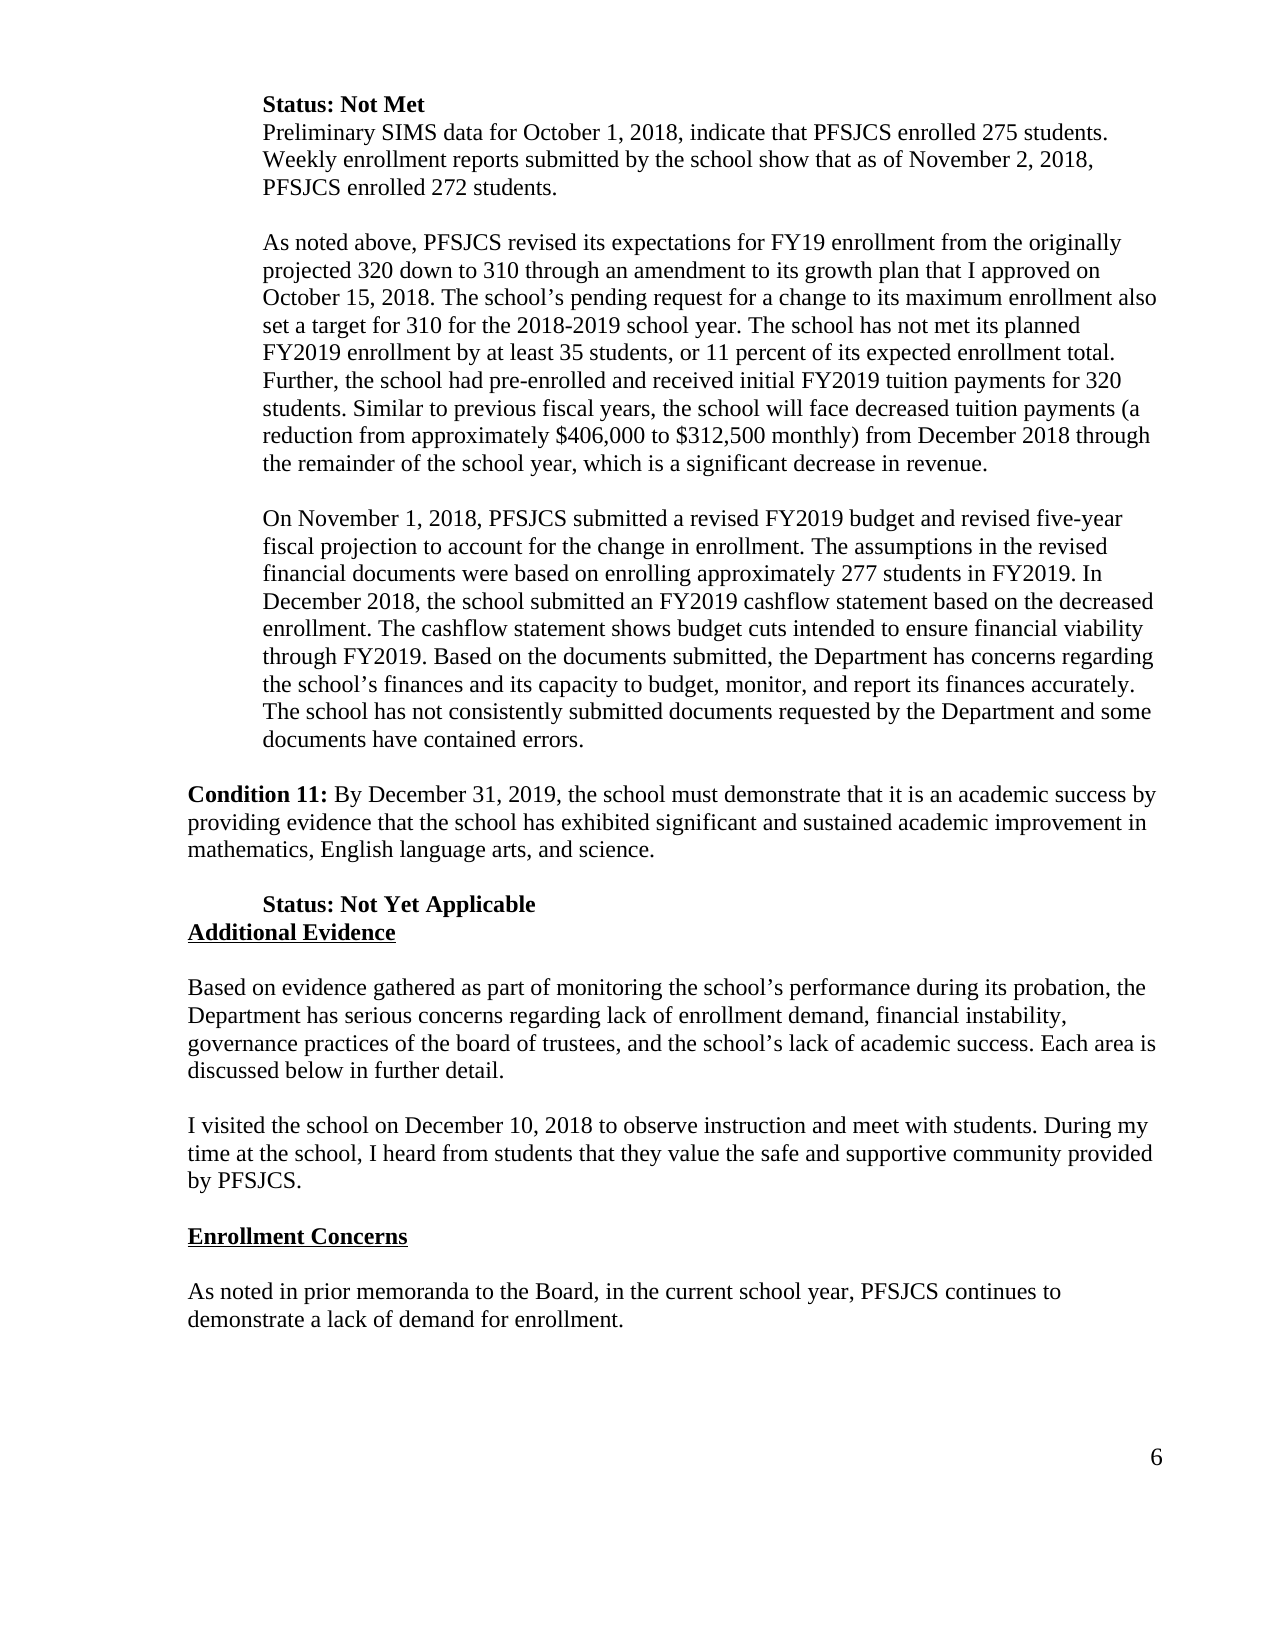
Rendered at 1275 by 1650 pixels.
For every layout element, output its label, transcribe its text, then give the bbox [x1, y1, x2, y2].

text Status: Not Yet Applicable [187, 891, 1162, 918]
text Status: Not Met [187, 90, 1162, 118]
text Based on evidence gathered as part of monitoring the school’s performance during its probation, the Department has serious concerns regarding lack of enrollment demand, financial instability, governance practices of the board of trustees, and the school’s lack of academic success. Each area is discussed below in further detail. [187, 973, 1162, 1084]
text As noted in prior memoranda to the Board, in the current school year, PFSJCS continues to demonstrate a lack of demand for enrollment. [187, 1277, 1162, 1332]
text As noted above, PFSJCS revised its expectations for FY19 enrollment from the originally projected 320 down to 310 through an amendment to its growth plan that I approved on October 15, 2018. The school’s pending request for a change to its maximum enrollment also set a target for 310 for the 2018-2019 school year. The school has not met its planned FY2019 enrollment by at least 35 students, or 11 percent of its expected enrollment total. Further, the school had pre-enrolled and received initial FY2019 tuition payments for 320 students. Similar to previous fiscal years, the school will face decreased tuition payments (a reduction from approximately $406,000 to $312,500 monthly) from December 2018 through the remainder of the school year, which is a significant decrease in revenue. [262, 228, 1162, 476]
text I visited the school on December 10, 2018 to observe instruction and meet with students. During my time at the school, I heard from students that they value the safe and supportive community provided by PFSJCS. [187, 1111, 1162, 1194]
text Enrollment Concerns [187, 1222, 1162, 1249]
text On November 1, 2018, PFSJCS submitted a revised FY2019 budget and revised five-year fiscal projection to account for the change in enrollment. The assumptions in the revised financial documents were based on enrolling approximately 277 students in FY2019. In December 2018, the school submitted an FY2019 cashflow statement based on the decreased enrollment. The cashflow statement shows budget cuts intended to ensure financial viability through FY2019. Based on the documents submitted, the Department has concerns regarding the school’s finances and its capacity to budget, monitor, and report its finances accurately. The school has not consistently submitted documents requested by the Department and some documents have contained errors. [262, 504, 1162, 752]
text Additional Evidence [187, 918, 1162, 946]
text Preliminary SIMS data for October 1, 2018, indicate that PFSJCS enrolled 275 students. Weekly enrollment reports submitted by the school show that as of November 2, 2018, PFSJCS enrolled 272 students. [262, 118, 1162, 200]
text Condition 11: By December 31, 2019, the school must demonstrate that it is an academic success by providing evidence that the school has exhibited significant and sustained academic improvement in mathematics, English language arts, and science. [187, 780, 1162, 863]
